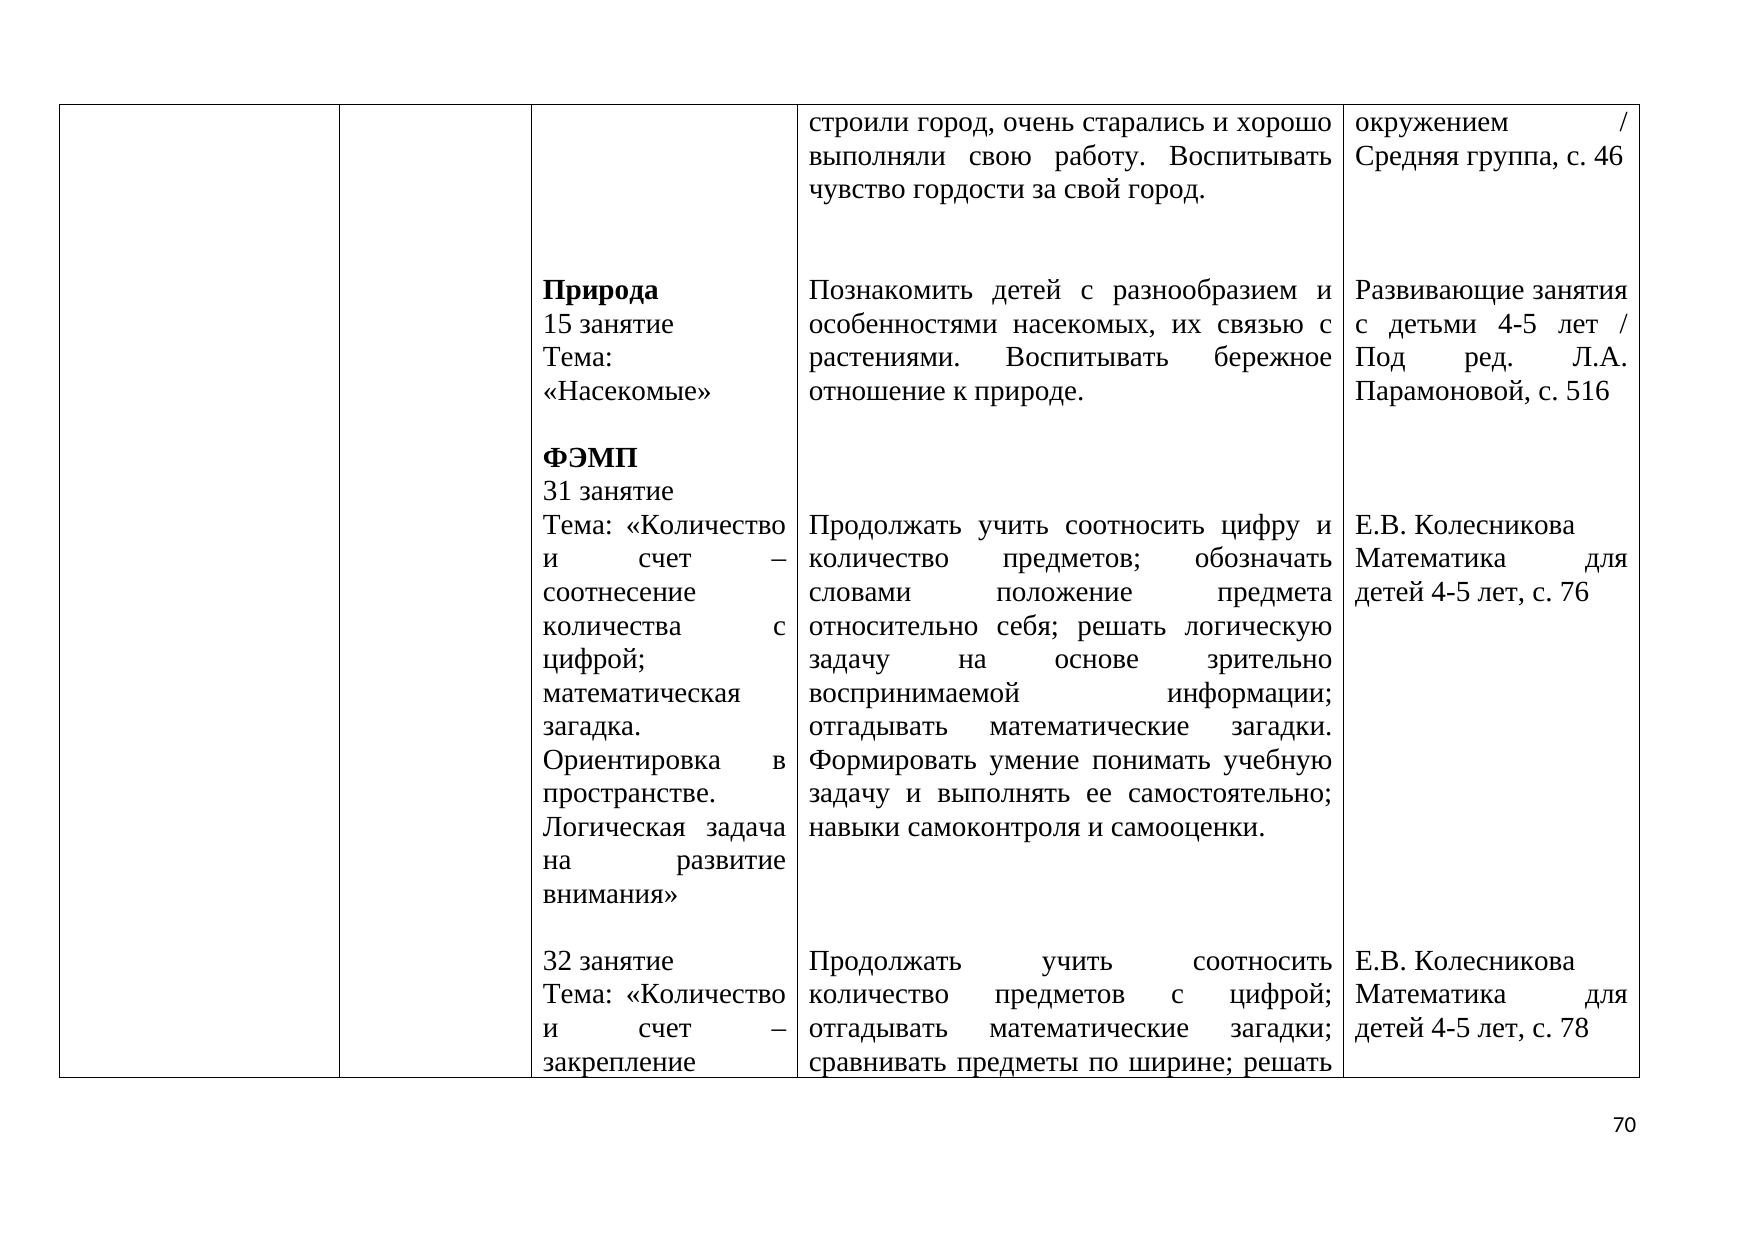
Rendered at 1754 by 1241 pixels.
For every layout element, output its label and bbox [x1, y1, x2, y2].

table_cell [60, 105, 339, 1077]
table_cell [798, 105, 1343, 1077]
table_cell [532, 105, 797, 1077]
table_cell [1344, 105, 1639, 1077]
table_cell [340, 105, 531, 1077]
